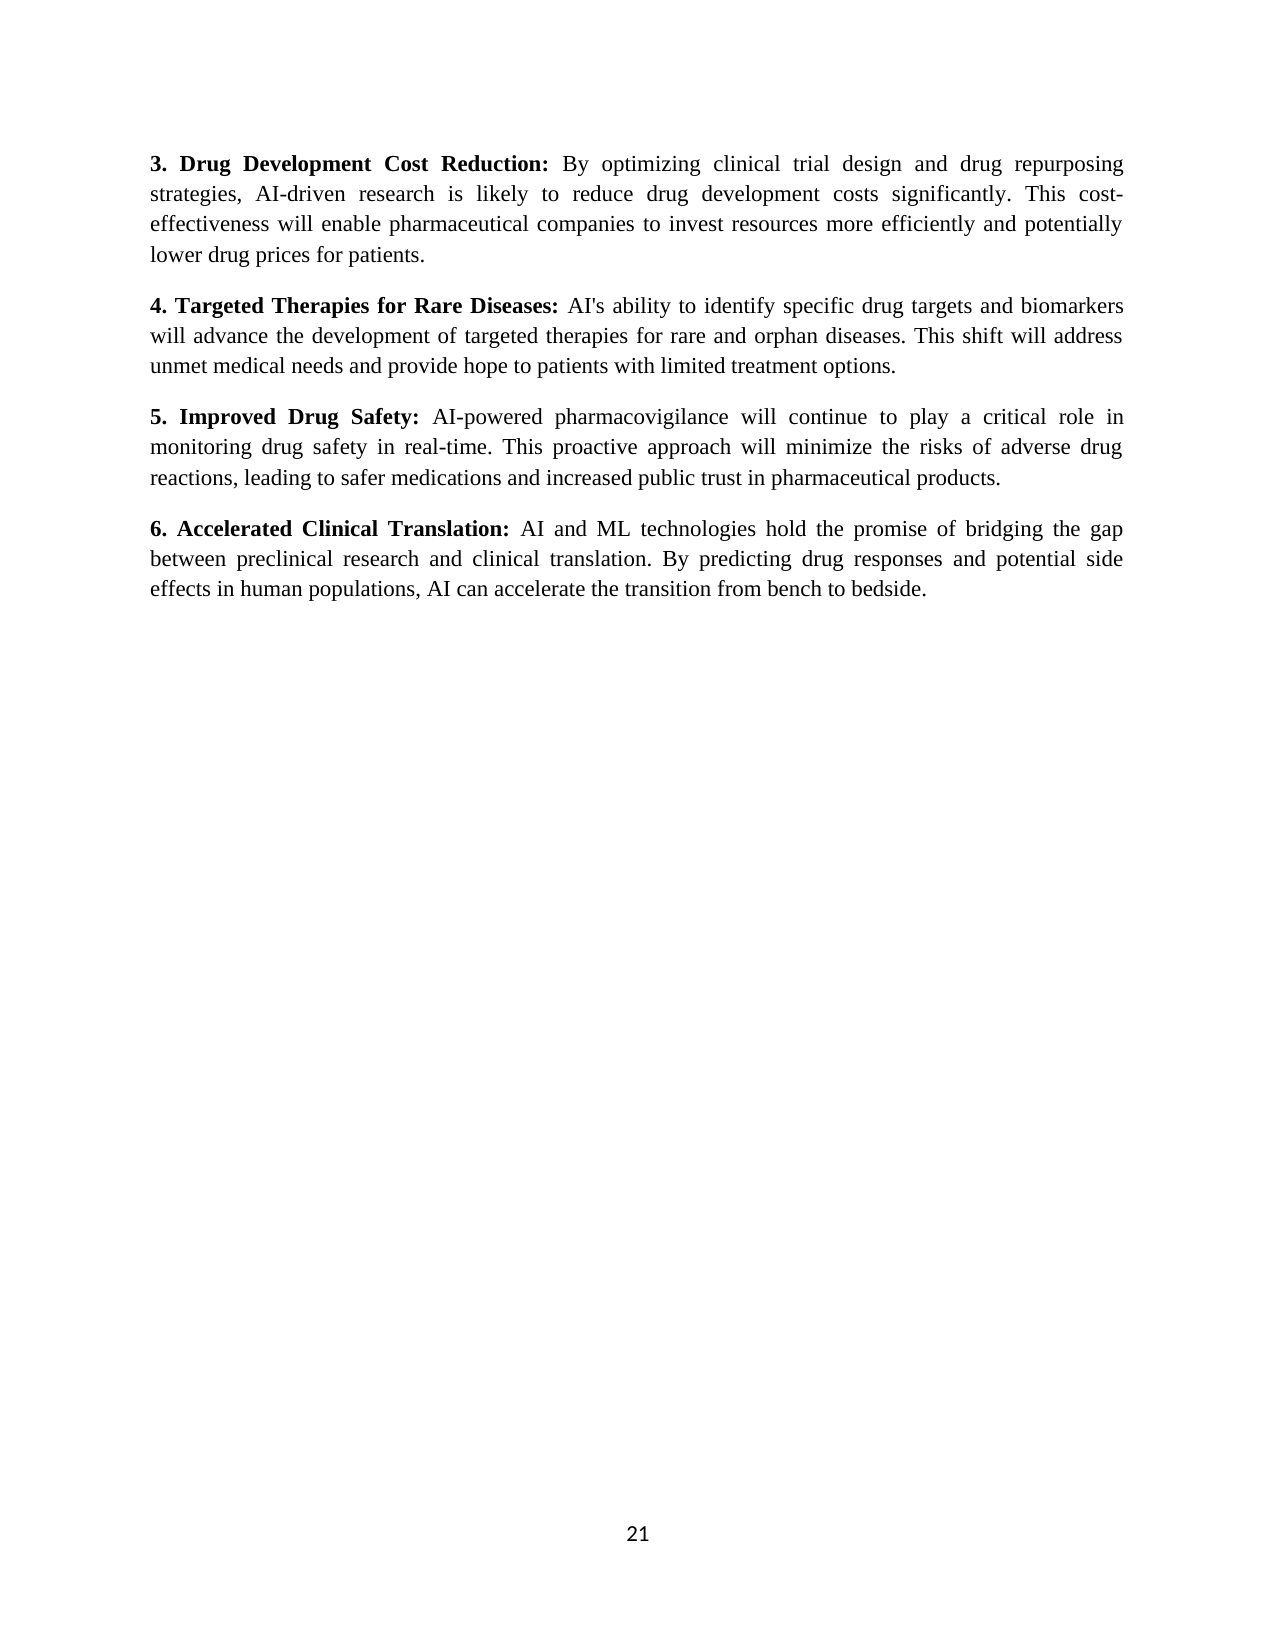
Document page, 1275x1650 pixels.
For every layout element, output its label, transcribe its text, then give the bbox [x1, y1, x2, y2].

text 5. Improved Drug Safety: AI-powered pharmacovigilance will continue to play a critical role in monitoring drug safety in real-time. This proactive approach will minimize the risks of adverse drug reactions, leading to safer medications and increased public trust in pharmaceutical products. [150, 403, 1125, 490]
text 4. Targeted Therapies for Rare Diseases: AI's ability to identify specific drug targets and biomarkers will advance the development of targeted therapies for rare and orphan diseases. This shift will address unmet medical needs and provide hope to patients with limited treatment options. [150, 292, 1125, 378]
text 3. Drug Development Cost Reduction: By optimizing clinical trial design and drug repurposing strategies, AI-driven research is likely to reduce drug development costs significantly. This cost-effectiveness will enable pharmaceutical companies to invest resources more efficiently and potentially lower drug prices for patients. [150, 150, 1125, 267]
text 6. Accelerated Clinical Translation: AI and ML technologies hold the promise of bridging the gap between preclinical research and clinical translation. By predicting drug responses and potential side effects in human populations, AI can accelerate the transition from bench to bedside. [150, 514, 1125, 601]
